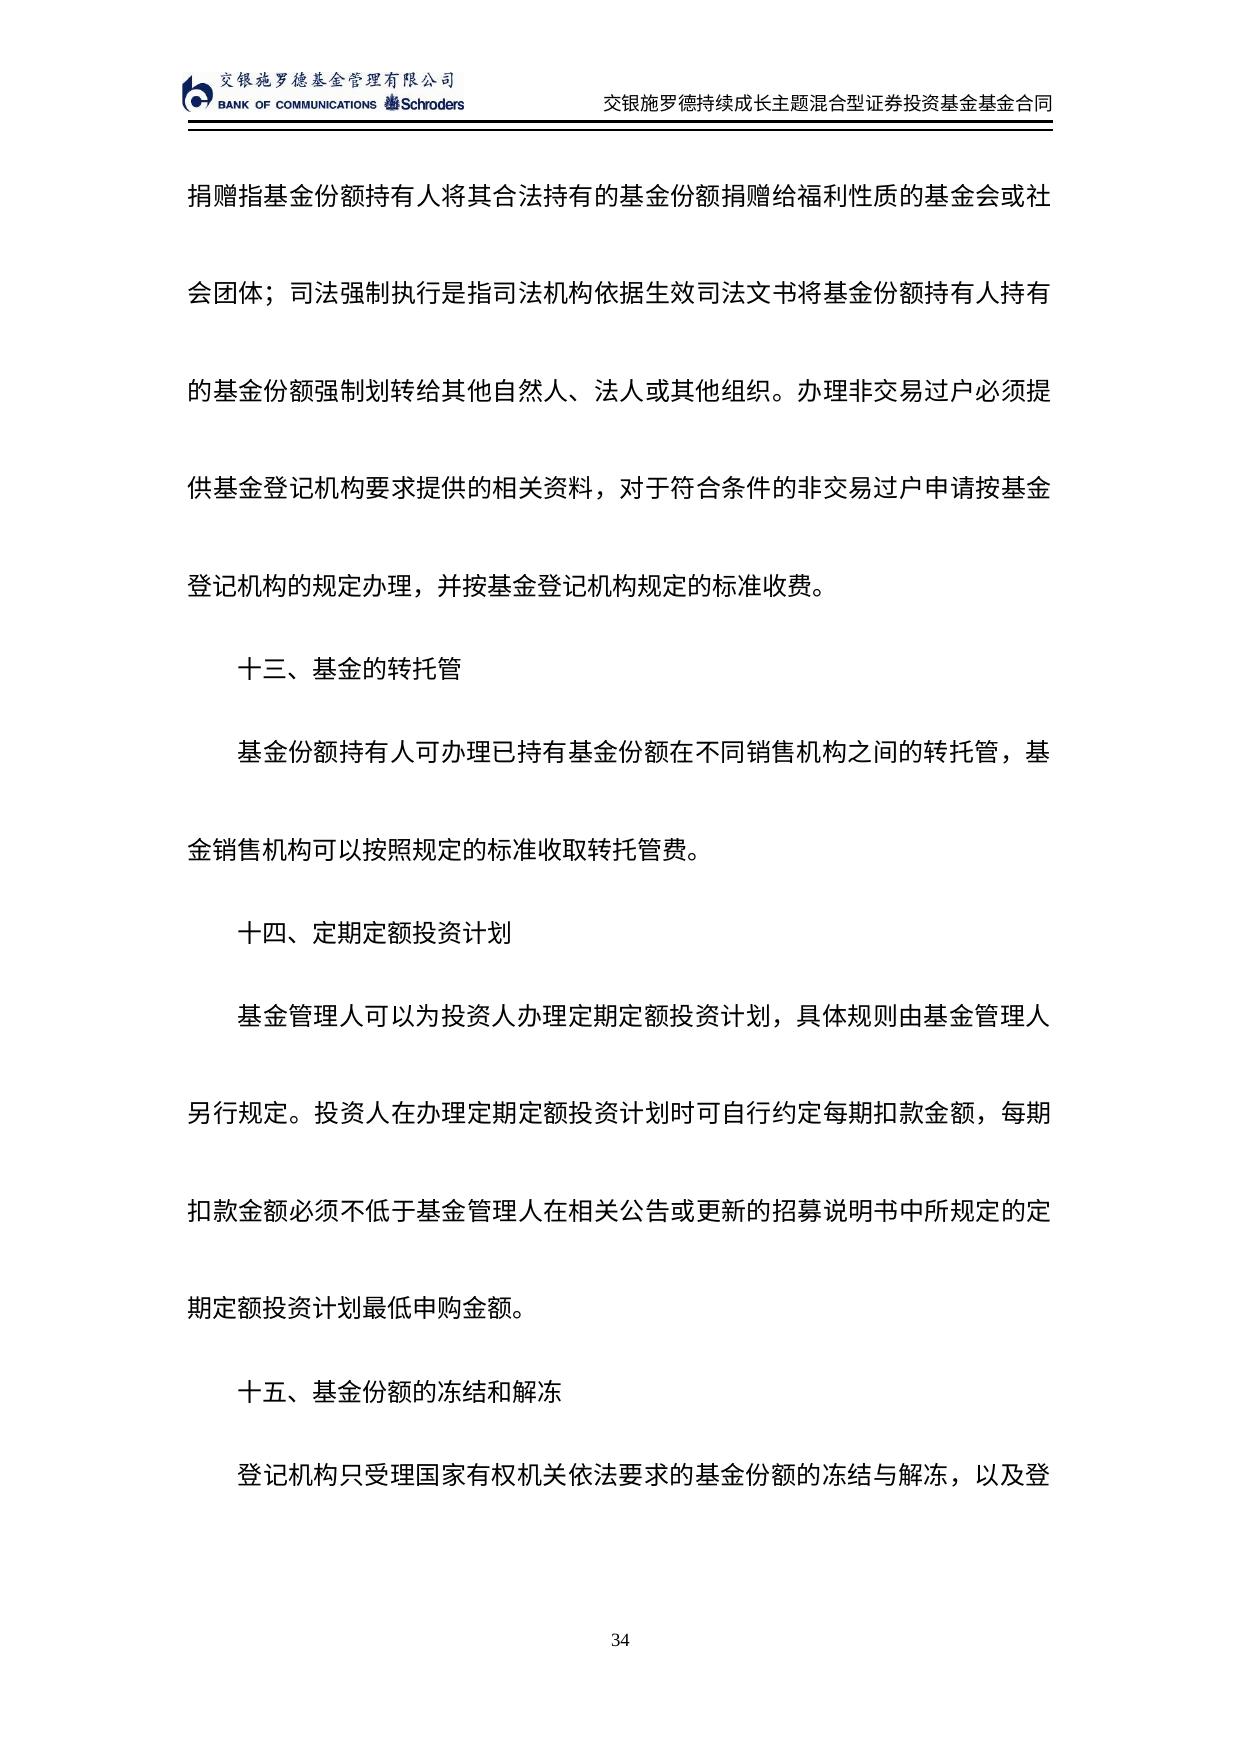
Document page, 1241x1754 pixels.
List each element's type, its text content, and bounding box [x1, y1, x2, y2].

picture [182, 72, 464, 112]
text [187, 1441, 1053, 1506]
text 十五、基金份额的冻结和解冻 [187, 1358, 1053, 1423]
text 基金管理人可以为投资人办理定期定额投资计划，具体规则由基金管理人另行规定。投资人在办理定期定额投资计划时可自行约定每期扣款金额，每期扣款金额必须不低于基金管理人在相关公告或更新的招募说明书中所规定的定期定额投资计划最低申购金额。 [187, 982, 1053, 1339]
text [187, 162, 1053, 617]
text 十四、定期定额投资计划 [187, 899, 1053, 964]
text 基金份额持有人可办理已持有基金份额在不同销售机构之间的转托管，基金销售机构可以按照规定的标准收取转托管费。 [187, 718, 1053, 881]
text 十三、基金的转托管 [187, 635, 1053, 700]
